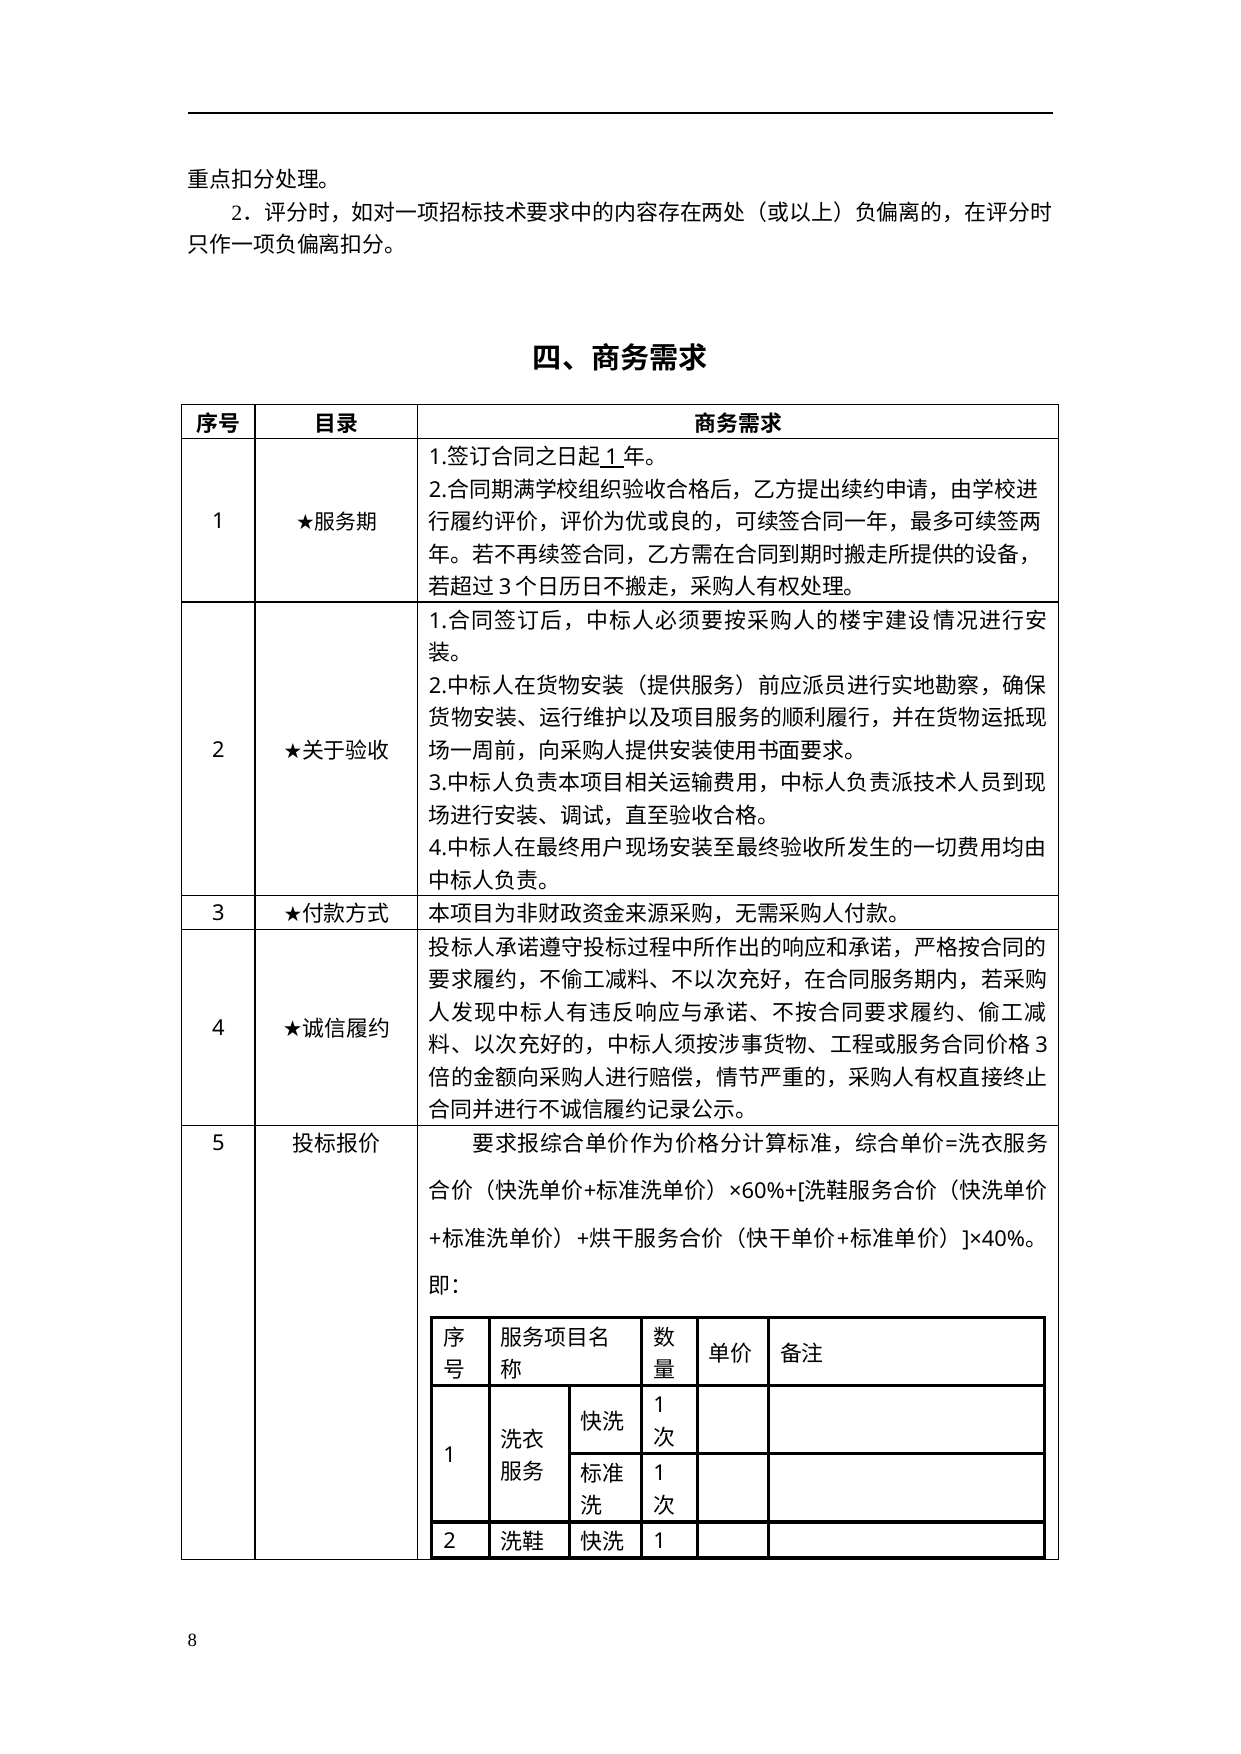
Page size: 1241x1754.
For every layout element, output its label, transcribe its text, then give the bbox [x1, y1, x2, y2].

table_cell 投标人承诺遵守投标过程中所作出的响应和承诺，严格按合同的要求履约，不偷工减料、不以次充好，在合同服务期内，若采购人发现中标人有违反响应与承诺、不按合同要求履约、偷工减料、以次充好的，中标人须按涉事货物、工程或服务合同价格3倍的金额向采购人进行赔偿，情节严重的，采购人有权直接终止合同并进行不诚信履约记录公示。 [418, 930, 1058, 1124]
table_cell 3 [182, 896, 254, 928]
table_cell ★诚信履约 [256, 930, 417, 1124]
table_header 商务需求 [418, 405, 1058, 438]
table_cell ★关于验收 [256, 603, 417, 895]
table_header 序号 [182, 405, 254, 438]
table_cell 4 [182, 930, 254, 1124]
table_cell 1 [182, 439, 254, 601]
table_cell 1.签订合同之日起 1 年。 2.合同期满学校组织验收合格后，乙方提出续约申请，由学校进行履约评价，评价为优或良的，可续签合同一年，最多可续签两年。若不再续签合同，乙方需在合同到期时搬走所提供的设备，若超过3个日历日不搬走，采购人有权处理。 [418, 439, 1058, 601]
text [187, 162, 1053, 194]
table_cell 2 [182, 603, 254, 895]
table_cell ★付款方式 [256, 896, 417, 928]
table_cell 本项目为非财政资金来源采购，无需采购人付款。 [418, 896, 1058, 928]
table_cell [418, 1126, 1058, 1559]
table_cell 1.合同签订后，中标人必须要按采购人的楼宇建设情况进行安装。 2.中标人在货物安装（提供服务）前应派员进行实地勘察，确保货物安装、运行维护以及项目服务的顺利履行，并在货物运抵现场一周前，向采购人提供安装使用书面要求。 3.中标人负责本项目相关运输费用，中标人负责派技术人员到现场进行安装、调试，直至验收合格。 4.中标人在最终用户现场安装至最终验收所发生的一切费用均由中标人负责。 [418, 603, 1058, 895]
table_cell ★服务期 [256, 439, 417, 601]
subtitle 四、商务需求 [187, 323, 1053, 388]
table_cell 投标报价 [256, 1126, 417, 1559]
table_header 目录 [256, 405, 417, 438]
text 2．评分时，如对一项招标技术要求中的内容存在两处（或以上）负偏离的，在评分时只作一项负偏离扣分。 [187, 194, 1053, 259]
table_cell 5 [182, 1126, 254, 1559]
